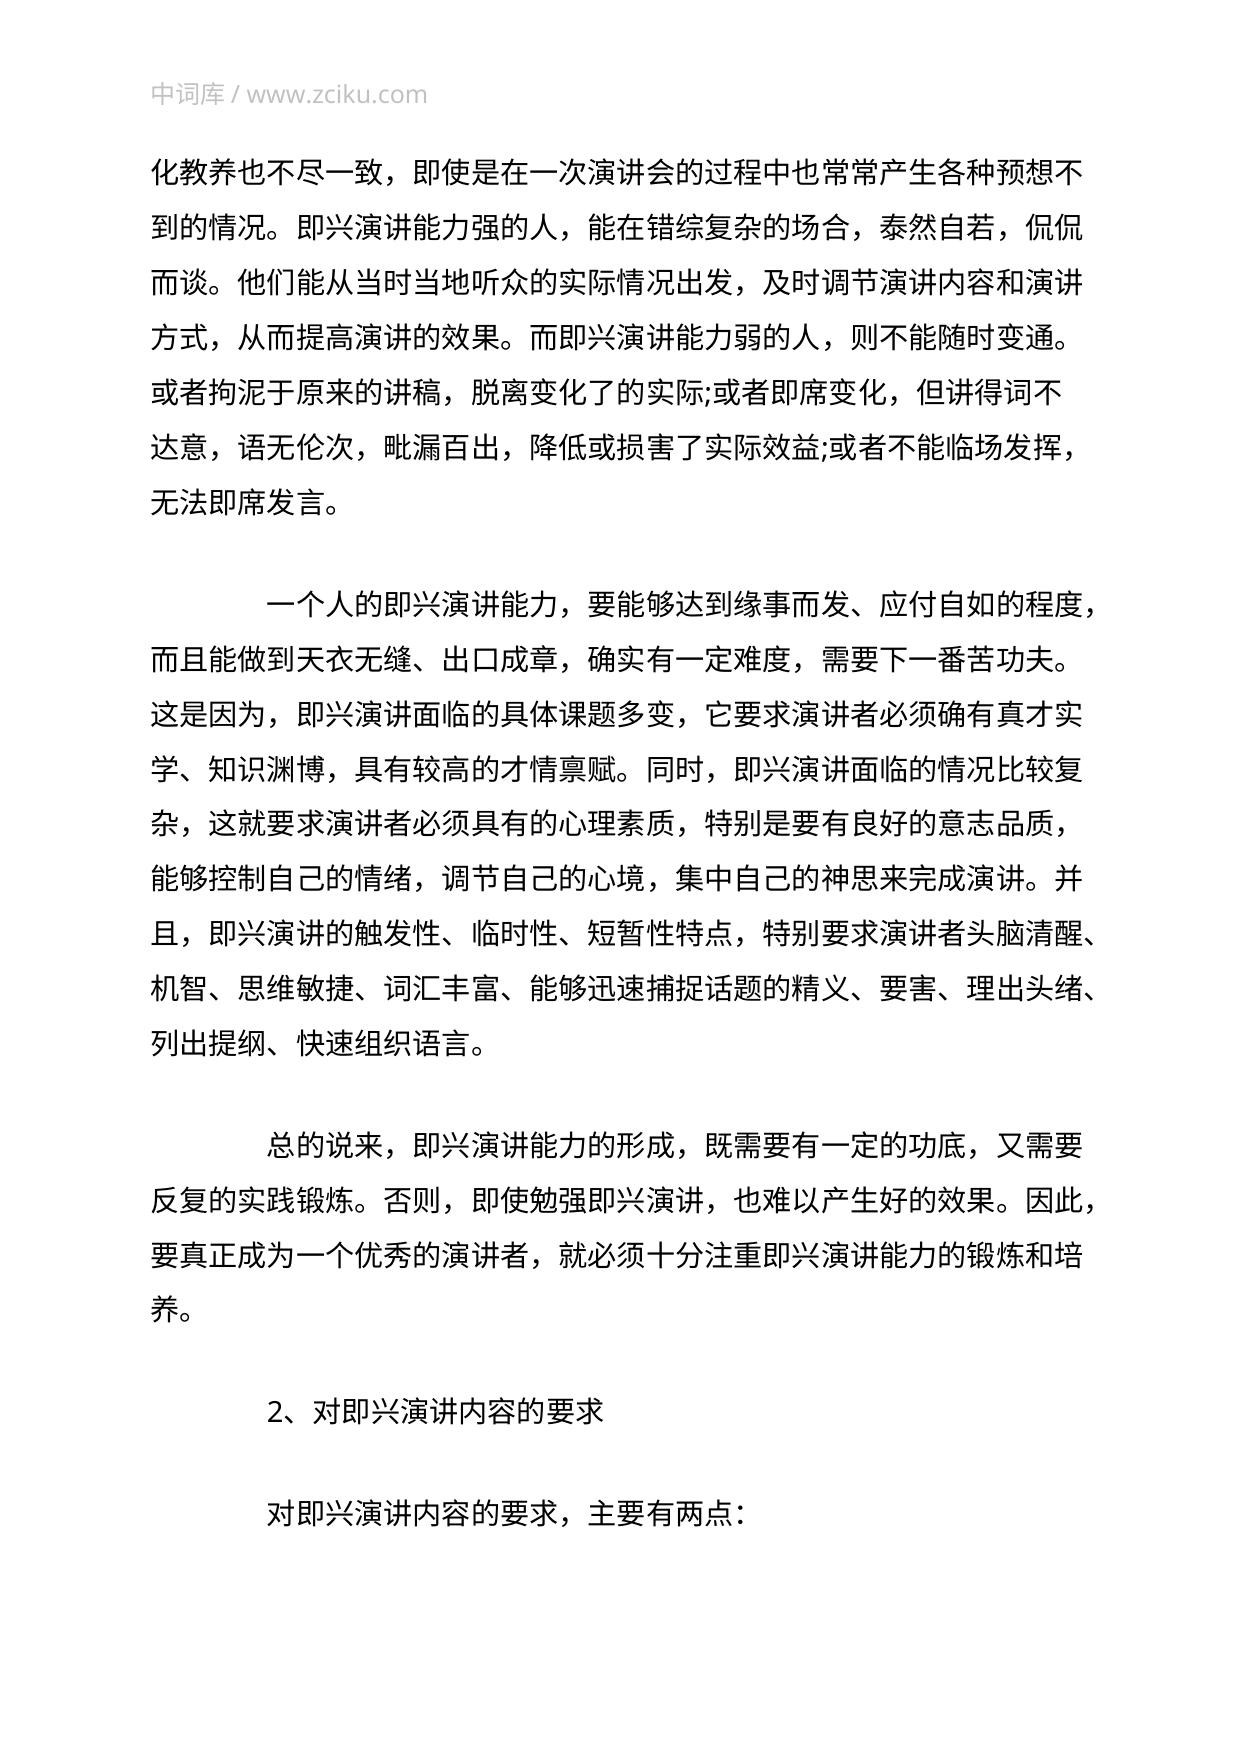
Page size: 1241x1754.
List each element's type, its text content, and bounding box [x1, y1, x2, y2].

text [150, 150, 1090, 522]
text 2、对即兴演讲内容的要求 [150, 1389, 1090, 1431]
text 一个人的即兴演讲能力，要能够达到缘事而发、应付自如的程度，而且能做到天衣无缝、出口成章，确实有一定难度，需要下一番苦功夫。这是因为，即兴演讲面临的具体课题多变，它要求演讲者必须确有真才实学、知识渊博，具有较高的才情禀赋。同时，即兴演讲面临的情况比较复杂，这就要求演讲者必须具有的心理素质，特别是要有良好的意志品质，能够控制自己的情绪，调节自己的心境，集中自己的神思来完成演讲。并且，即兴演讲的触发性、临时性、短暂性特点，特别要求演讲者头脑清醒、机智、思维敏捷、词汇丰富、能够迅速捕捉话题的精义、要害、理出头绪、列出提纲、快速组织语言。 [150, 581, 1090, 1063]
text 对即兴演讲内容的要求，主要有两点： [150, 1491, 1090, 1533]
text 总的说来，即兴演讲能力的形成，既需要有一定的功底，又需要反复的实践锻炼。否则，即使勉强即兴演讲，也难以产生好的效果。因此，要真正成为一个优秀的演讲者，就必须十分注重即兴演讲能力的锻炼和培养。 [150, 1122, 1090, 1329]
